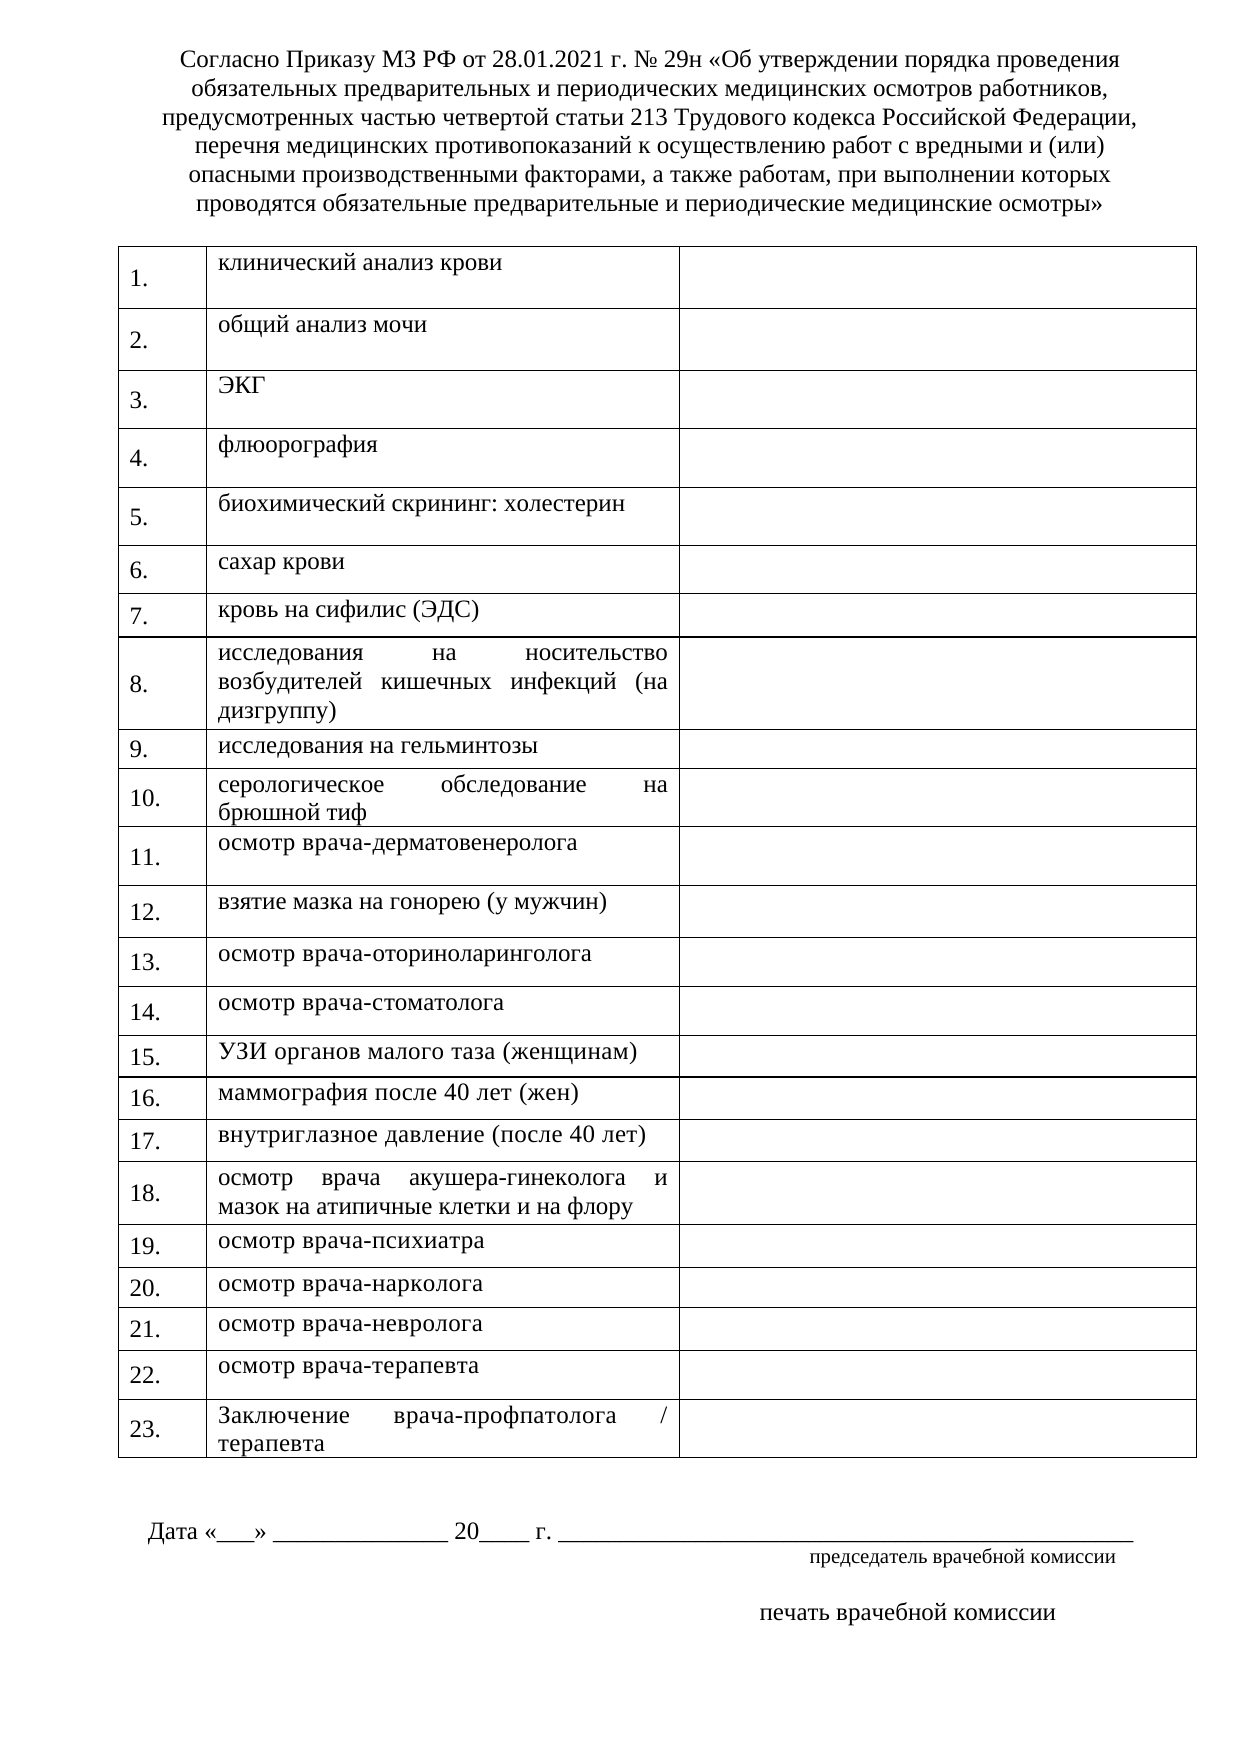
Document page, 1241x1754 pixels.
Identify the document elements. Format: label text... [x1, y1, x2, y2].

table_cell [119, 488, 206, 545]
table_cell серологическое обследование на брюшной тиф [207, 769, 679, 826]
table_cell [119, 1036, 206, 1076]
table_cell [680, 1120, 1196, 1161]
table_cell [119, 1120, 206, 1161]
table_cell [119, 1162, 206, 1224]
table_cell [119, 938, 206, 986]
table_cell осмотр врача-стоматолога [207, 987, 679, 1035]
table_cell осмотр врача акушера-гинеколога и мазок на атипичные клетки и на флору [207, 1162, 679, 1224]
table_cell [680, 309, 1196, 369]
table_cell [680, 1400, 1196, 1457]
table_cell [680, 1225, 1196, 1267]
table_cell УЗИ органов малого таза (женщинам) [207, 1036, 679, 1076]
table_cell [119, 638, 206, 729]
table_cell [119, 1351, 206, 1399]
table_cell общий анализ мочи [207, 309, 679, 369]
table_cell [119, 886, 206, 937]
table_cell [680, 886, 1196, 937]
table_cell [680, 371, 1196, 428]
table_cell [680, 827, 1196, 885]
table_cell кровь на сифилис (ЭДС) [207, 594, 679, 636]
text председатель врачебной комиссии печать врачебной комиссии [664, 1544, 1152, 1626]
table_cell [680, 546, 1196, 593]
table_cell [680, 429, 1196, 487]
table_cell [119, 1225, 206, 1267]
table_cell [119, 1308, 206, 1349]
table_cell [119, 429, 206, 487]
table_cell [680, 1308, 1196, 1349]
table_cell биохимический скрининг: холестерин [207, 488, 679, 545]
table_cell осмотр врача-невролога [207, 1308, 679, 1349]
table_cell флюорография [207, 429, 679, 487]
table_cell [680, 1268, 1196, 1307]
table_cell взятие мазка на гонорею (у мужчин) [207, 886, 679, 937]
table_header [119, 247, 206, 308]
table_cell [680, 1036, 1196, 1076]
table_cell осмотр врача-психиатра [207, 1225, 679, 1267]
table_header [680, 247, 1196, 308]
table_cell [119, 371, 206, 428]
table_cell [680, 1162, 1196, 1224]
table_cell [680, 1351, 1196, 1399]
table_cell [680, 1078, 1196, 1118]
table_cell [119, 594, 206, 636]
table_cell [680, 488, 1196, 545]
table_cell сахар крови [207, 546, 679, 593]
text Дата «___» ______________ 20____ г. ______________________________________________ [148, 1516, 1152, 1544]
table_cell внутриглазное давление (после 40 лет) [207, 1120, 679, 1161]
table_cell [680, 730, 1196, 768]
table_cell осмотр врача-нарколога [207, 1268, 679, 1307]
table_cell [119, 730, 206, 768]
table_cell [680, 594, 1196, 636]
table_cell [119, 1078, 206, 1118]
table_cell [119, 1400, 206, 1457]
table_cell [680, 938, 1196, 986]
table_cell исследования на гельминтозы [207, 730, 679, 768]
table_cell [119, 769, 206, 826]
table_cell Заключение врача-профпатолога / терапевта [207, 1400, 679, 1457]
table_cell [680, 769, 1196, 826]
table_cell [680, 987, 1196, 1035]
table_cell исследования на носительство возбудителей кишечных инфекций (на дизгруппу) [207, 638, 679, 729]
table_cell осмотр врача-терапевта [207, 1351, 679, 1399]
table_cell [119, 309, 206, 369]
table_cell осмотр врача-дерматовенеролога [207, 827, 679, 885]
text Согласно Приказу МЗ РФ от 28.01.2021 г. № 29н «Об утверждении порядка проведения обязательных предварительных и периодических медицинских осмотров работников, предусмотренных частью четвертой статьи 213 Трудового кодекса Российской Федерации, перечня медицинских противопоказаний к осуществлению работ с вредными и (или) опасными производственными факторами, а также работам, при выполнении которых проводятся обязательные предварительные и периодические медицинские осмотры» [148, 44, 1152, 217]
table_cell [119, 546, 206, 593]
table_cell [680, 638, 1196, 729]
table_header клинический анализ крови [207, 247, 679, 308]
table_cell осмотр врача-оториноларинголога [207, 938, 679, 986]
table_cell [119, 1268, 206, 1307]
table_cell маммография после 40 лет (жен) [207, 1078, 679, 1118]
table_cell [119, 827, 206, 885]
table_cell ЭКГ [207, 371, 679, 428]
table_cell [119, 987, 206, 1035]
